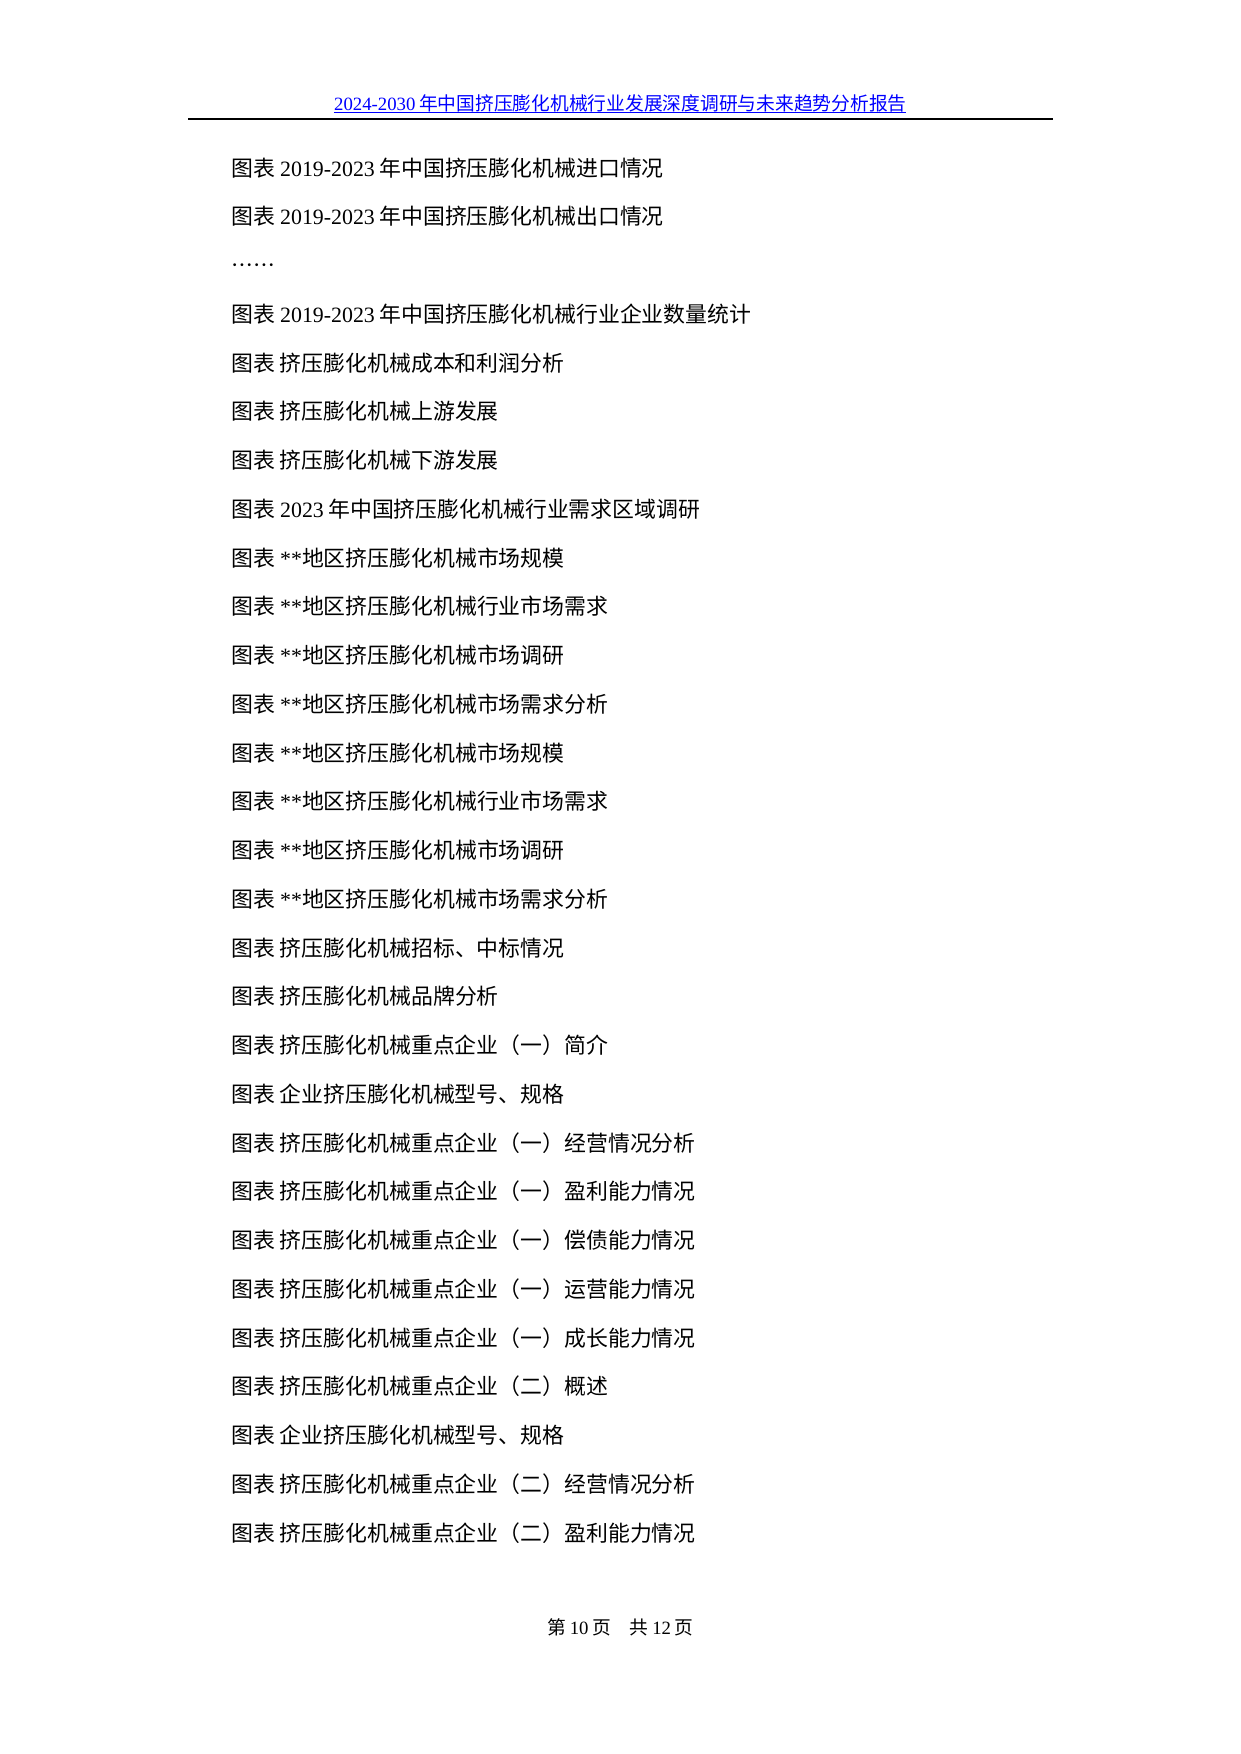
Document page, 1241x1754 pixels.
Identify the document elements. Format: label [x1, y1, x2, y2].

text [187, 150, 1053, 1548]
